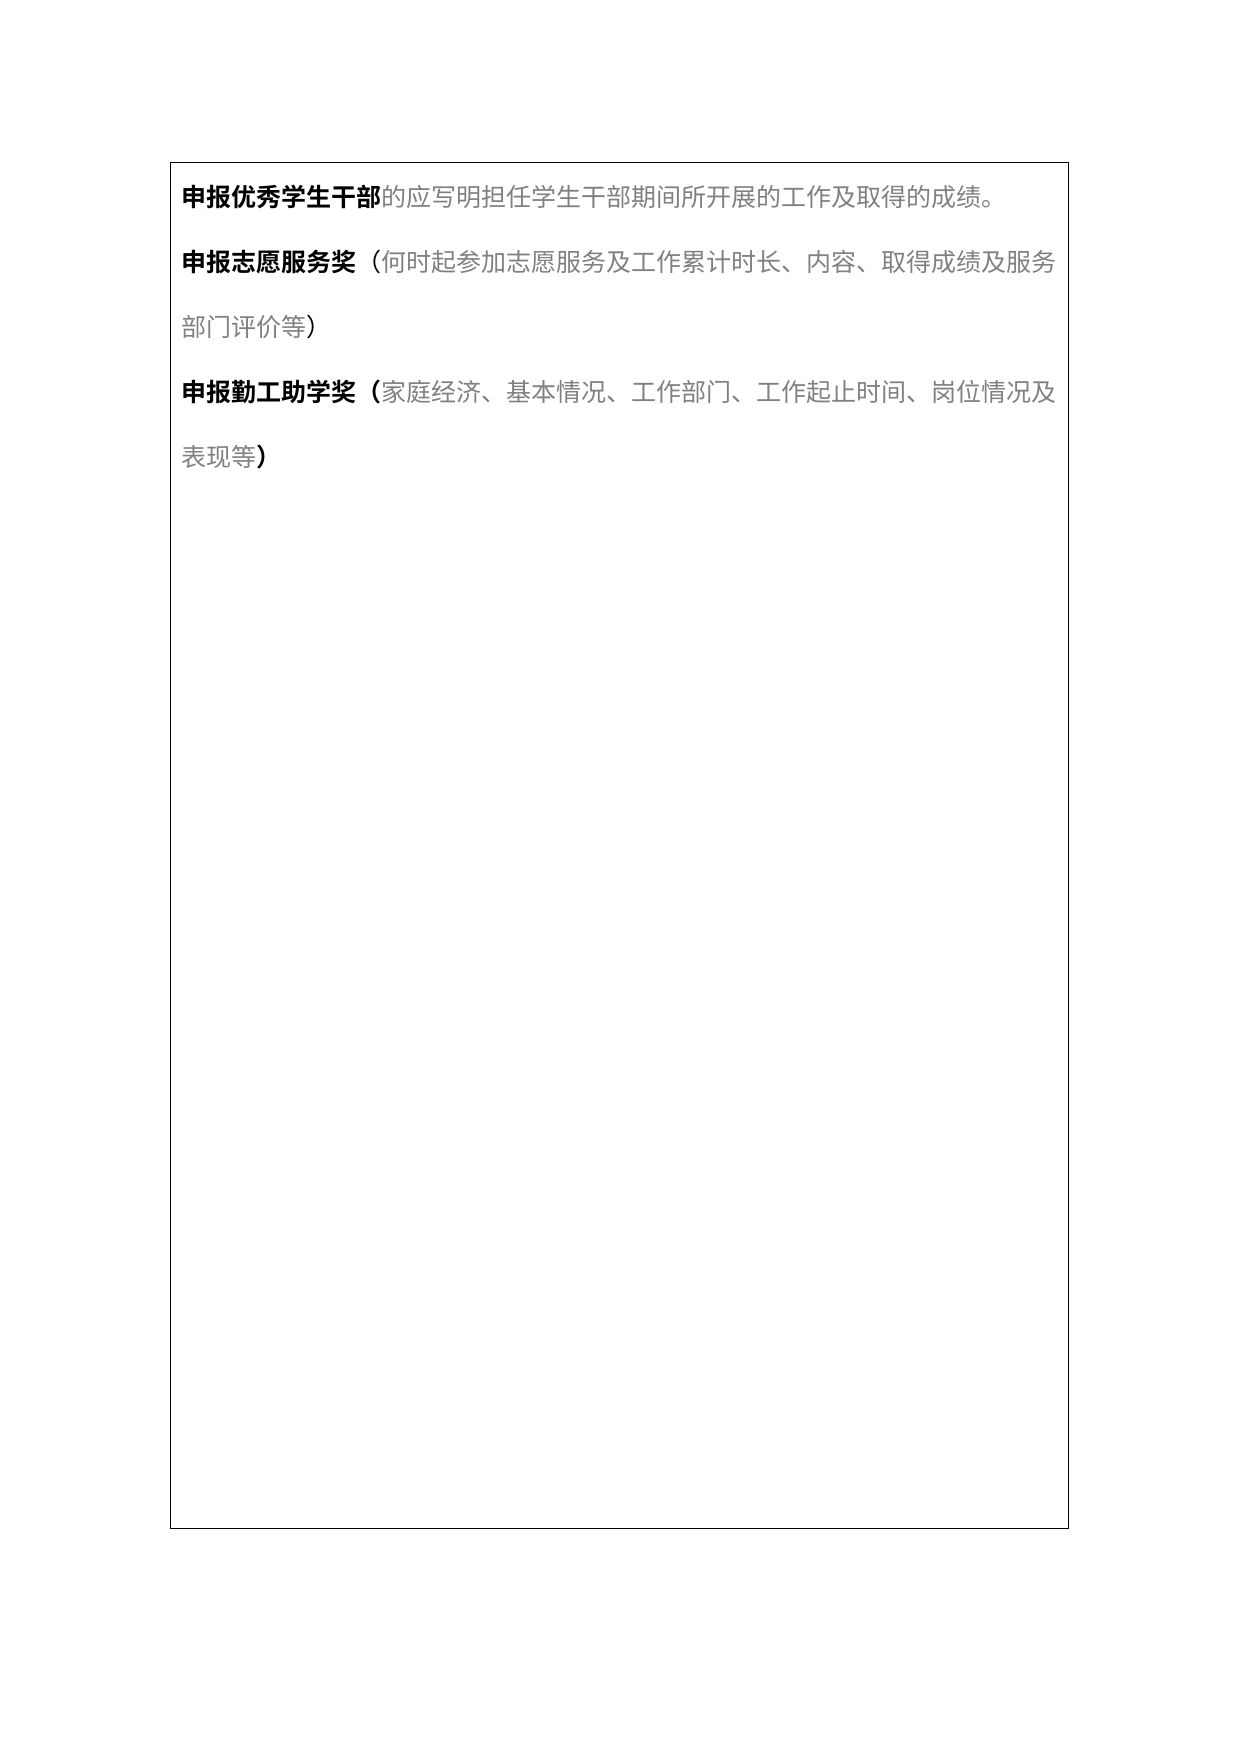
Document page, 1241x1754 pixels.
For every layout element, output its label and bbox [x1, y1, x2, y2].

table_cell [171, 163, 1068, 1528]
